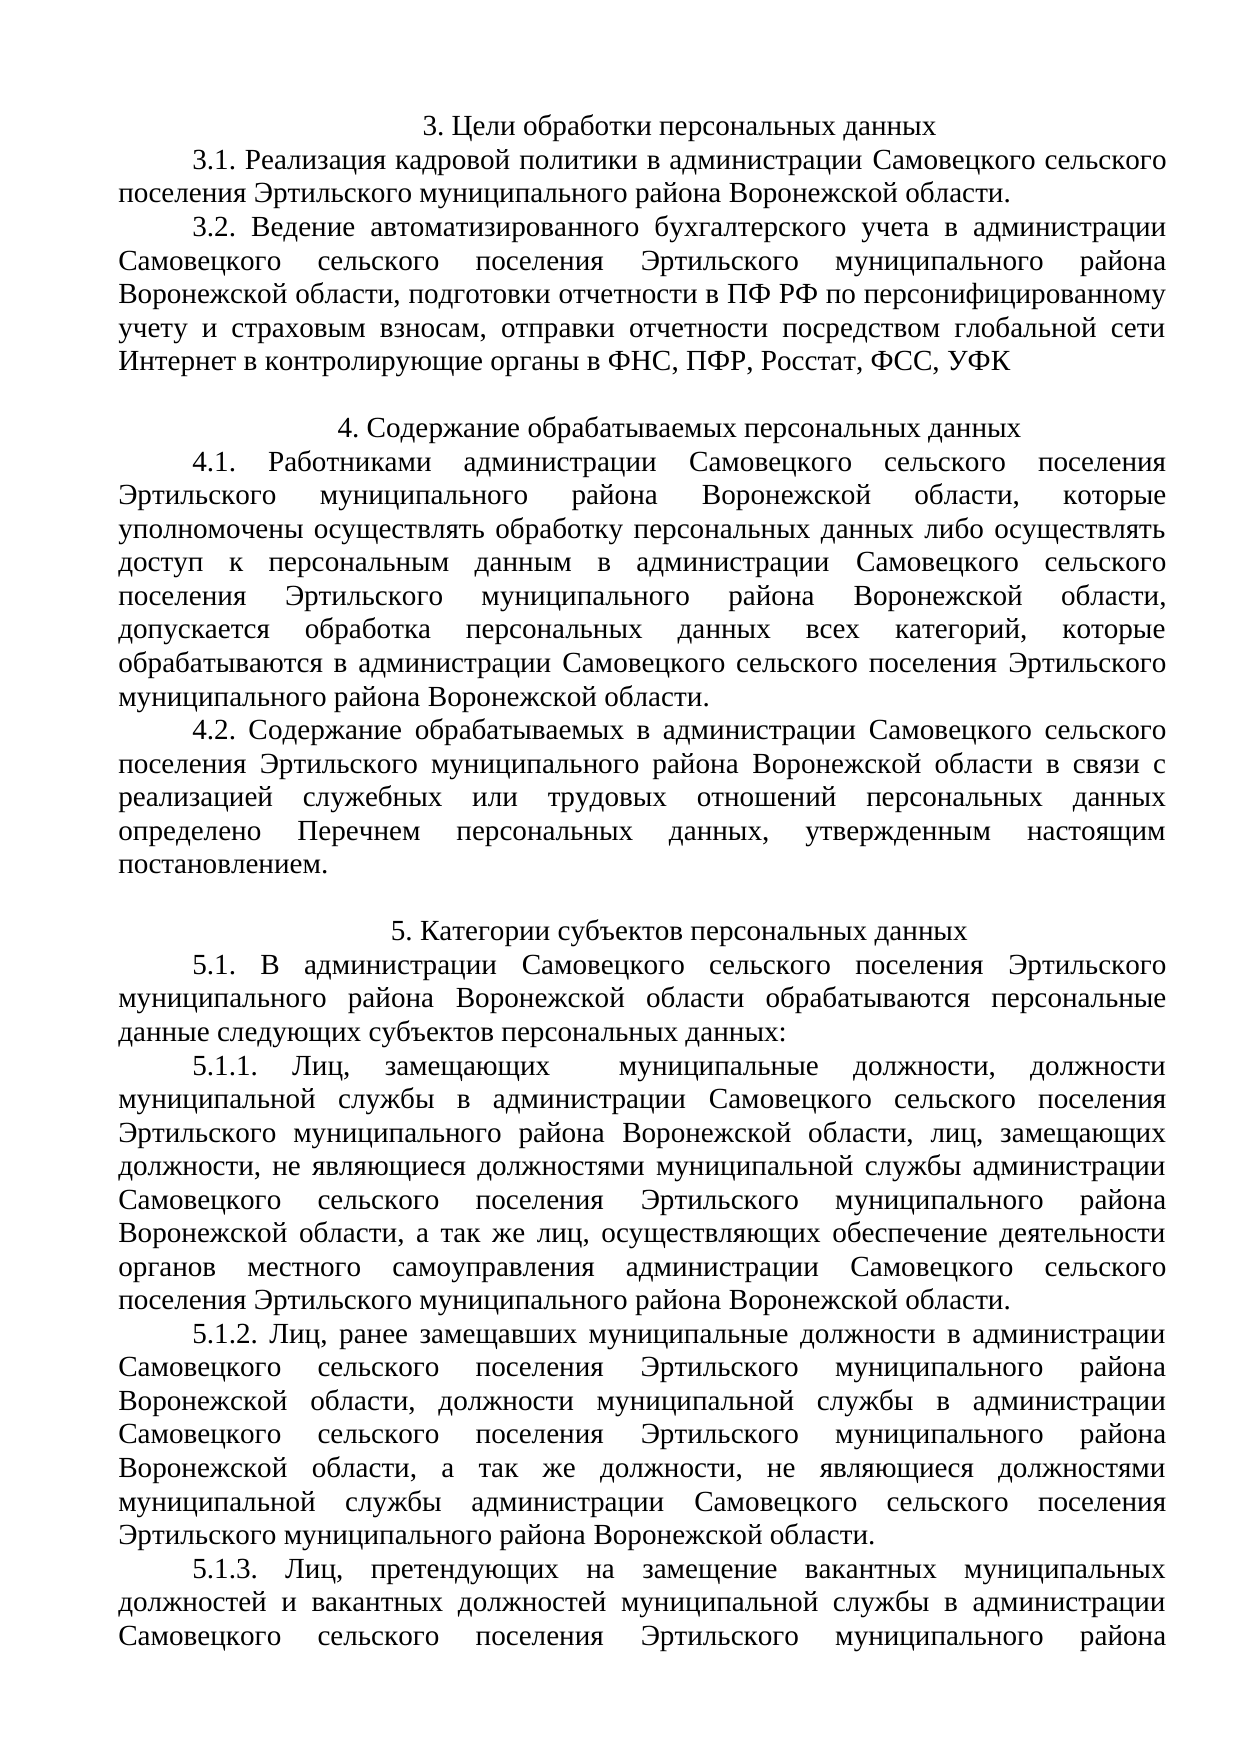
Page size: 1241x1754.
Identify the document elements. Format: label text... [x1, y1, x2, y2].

text 3.1. Реализация кадровой политики в администрации Самовецкого сельского поселения Эртильского муниципального района Воронежской области. [118, 142, 1167, 209]
text 3. Цели обработки персональных данных [118, 108, 1167, 142]
text 5.1.1. Лиц, замещающих муниципальные должности, должности муниципальной службы в администрации Самовецкого сельского поселения Эртильского муниципального района Воронежской области, лиц, замещающих должности, не являющиеся должностями муниципальной службы администрации Самовецкого сельского поселения Эртильского муниципального района Воронежской области, а так же лиц, осуществляющих обеспечение деятельности органов местного самоуправления администрации Самовецкого сельского поселения Эртильского муниципального района Воронежской области. [118, 1048, 1167, 1316]
text 4.2. Содержание обрабатываемых в администрации Самовецкого сельского поселения Эртильского муниципального района Воронежской области в связи с реализацией служебных или трудовых отношений персональных данных определено Перечнем персональных данных, утвержденным настоящим постановлением. [118, 712, 1167, 880]
text 3.2. Ведение автоматизированного бухгалтерского учета в администрации Самовецкого сельского поселения Эртильского муниципального района Воронежской области, подготовки отчетности в ПФ РФ по персонифицированному учету и страховым взносам, отправки отчетности посредством глобальной сети Интернет в контролирующие органы в ФНС, ПФР, Росстат, ФСС, УФК [118, 209, 1167, 377]
text 5.1. В администрации Самовецкого сельского поселения Эртильского муниципального района Воронежской области обрабатываются персональные данные следующих субъектов персональных данных: [118, 947, 1167, 1048]
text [118, 1551, 1167, 1651]
text 5.1.2. Лиц, ранее замещавших муниципальные должности в администрации Самовецкого сельского поселения Эртильского муниципального района Воронежской области, должности муниципальной службы в администрации Самовецкого сельского поселения Эртильского муниципального района Воронежской области, а так же должности, не являющиеся должностями муниципальной службы администрации Самовецкого сельского поселения Эртильского муниципального района Воронежской области. [118, 1316, 1167, 1551]
text 4.1. Работниками администрации Самовецкого сельского поселения Эртильского муниципального района Воронежской области, которые уполномочены осуществлять обработку персональных данных либо осуществлять доступ к персональным данным в администрации Самовецкого сельского поселения Эртильского муниципального района Воронежской области, допускается обработка персональных данных всех категорий, которые обрабатываются в администрации Самовецкого сельского поселения Эртильского муниципального района Воронежской области. [118, 444, 1167, 712]
text 4. Содержание обрабатываемых персональных данных [118, 410, 1167, 444]
text 5. Категории субъектов персональных данных [118, 913, 1167, 947]
